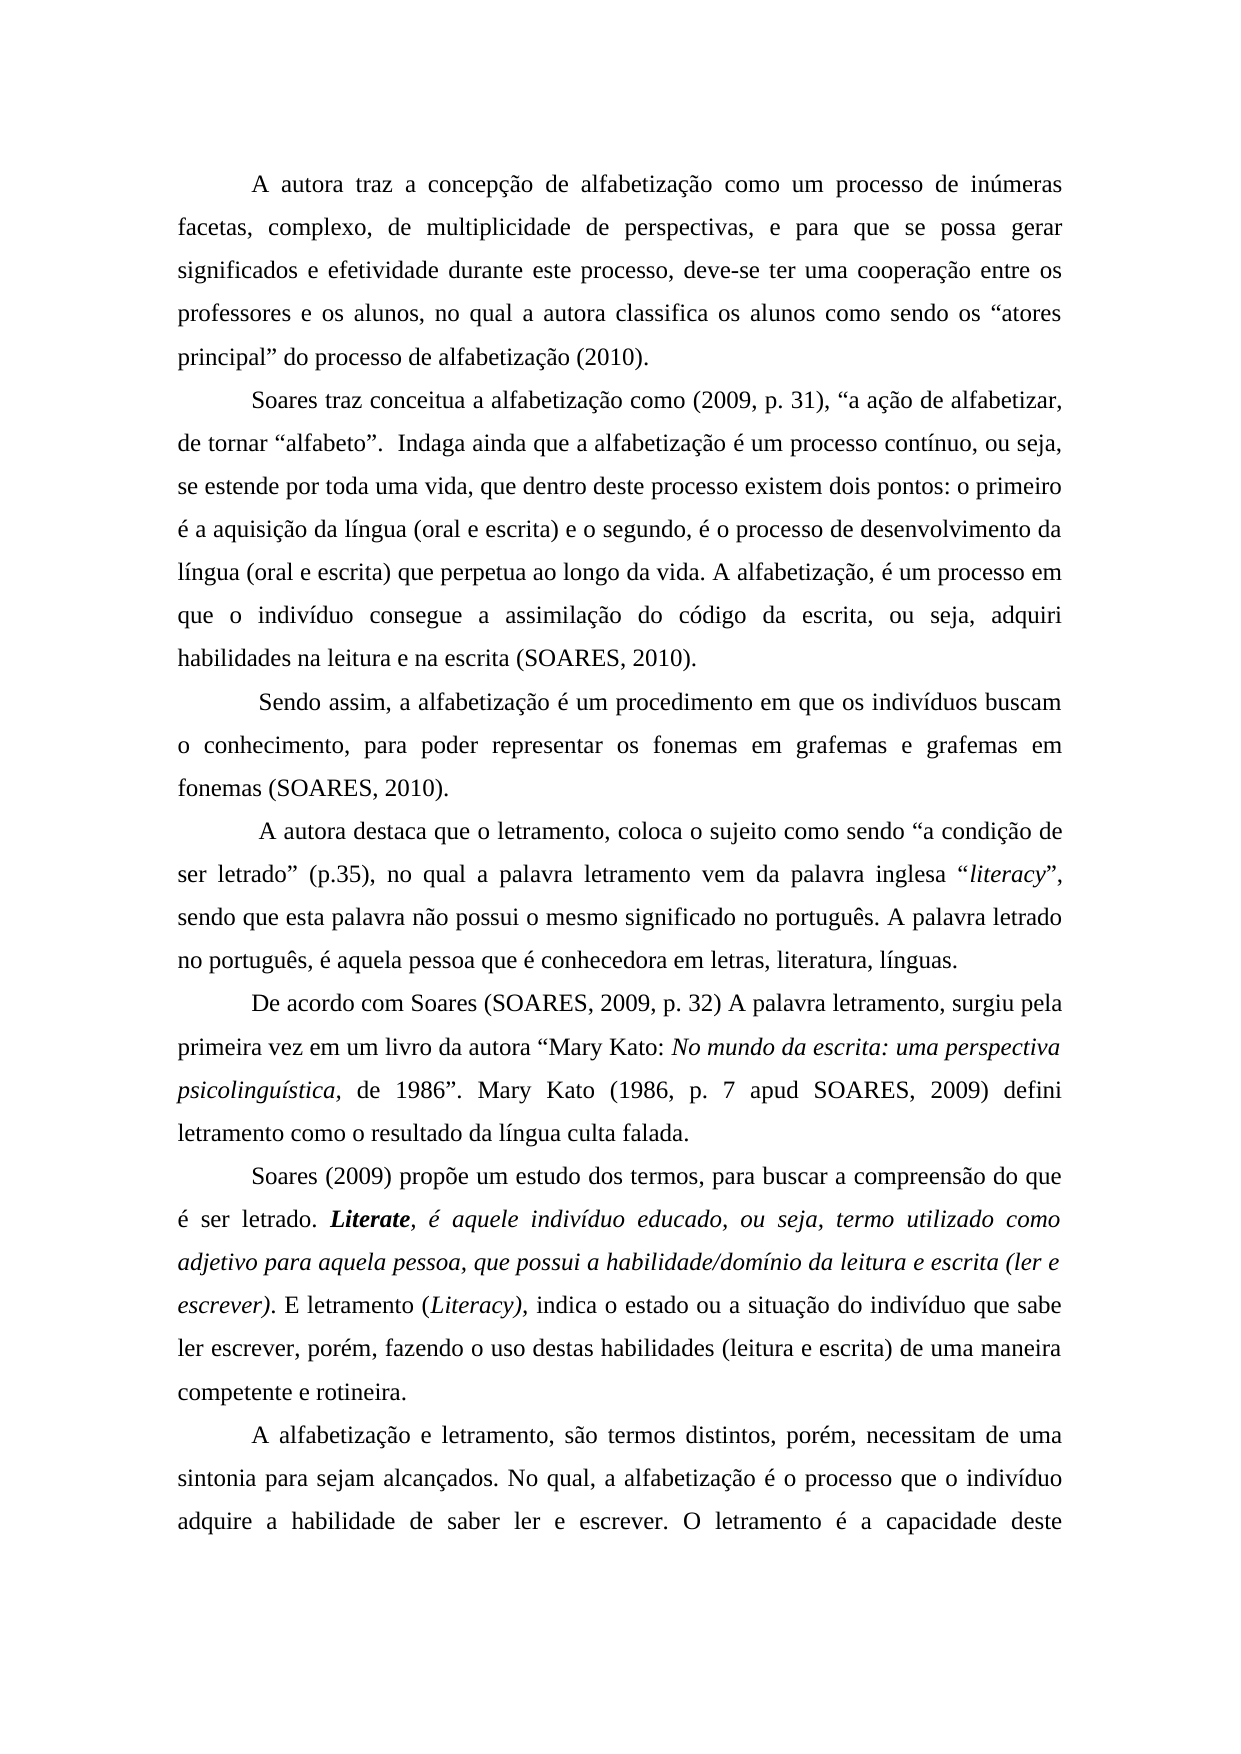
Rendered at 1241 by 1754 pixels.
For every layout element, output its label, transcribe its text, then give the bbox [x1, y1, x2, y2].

text De acordo com Soares (SOARES, 2009, p. 32) A palavra letramento, surgiu pela primeira vez em um livro da autora “Mary Kato: No mundo da escrita: uma perspectiva psicolinguística, de 1986”. Mary Kato (1986, p. 7 apud SOARES, 2009) defini letramento como o resultado da língua culta falada. [177, 988, 1063, 1147]
text Soares (2009) propõe um estudo dos termos, para buscar a compreensão do que é ser letrado. Literate, é aquele indivíduo educado, ou seja, termo utilizado como adjetivo para aquela pessoa, que possui a habilidade/domínio da leitura e escrita (ler e escrever). E letramento (Literacy), indica o estado ou a situação do indivíduo que sabe ler escrever, porém, fazendo o uso destas habilidades (leitura e escrita) de uma maneira competente e rotineira. [177, 1161, 1063, 1405]
text A autora destaca que o letramento, coloca o sujeito como sendo “a condição de ser letrado” (p.35), no qual a palavra letramento vem da palavra inglesa “literacy”, sendo que esta palavra não possui o mesmo significado no português. A palavra letrado no português, é aquela pessoa que é conhecedora em letras, literatura, línguas. [177, 816, 1063, 974]
text Soares traz conceitua a alfabetização como (2009, p. 31), “a ação de alfabetizar, de tornar “alfabeto”. Indaga ainda que a alfabetização é um processo contínuo, ou seja, se estende por toda uma vida, que dentro deste processo existem dois pontos: o primeiro é a aquisição da língua (oral e escrita) e o segundo, é o processo de desenvolvimento da língua (oral e escrita) que perpetua ao longo da vida. A alfabetização, é um processo em que o indivíduo consegue a assimilação do código da escrita, ou seja, adquiri habilidades na leitura e na escrita (SOARES, 2010). [177, 385, 1063, 672]
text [177, 1420, 1063, 1535]
text A autora traz a concepção de alfabetização como um processo de inúmeras facetas, complexo, de multiplicidade de perspectivas, e para que se possa gerar significados e efetividade durante este processo, deve-se ter uma cooperação entre os professores e os alunos, no qual a autora classifica os alunos como sendo os “atores principal” do processo de alfabetização (2010). [177, 169, 1063, 370]
text Sendo assim, a alfabetização é um procedimento em que os indivíduos buscam o conhecimento, para poder representar os fonemas em grafemas e grafemas em fonemas (SOARES, 2010). [177, 687, 1063, 802]
